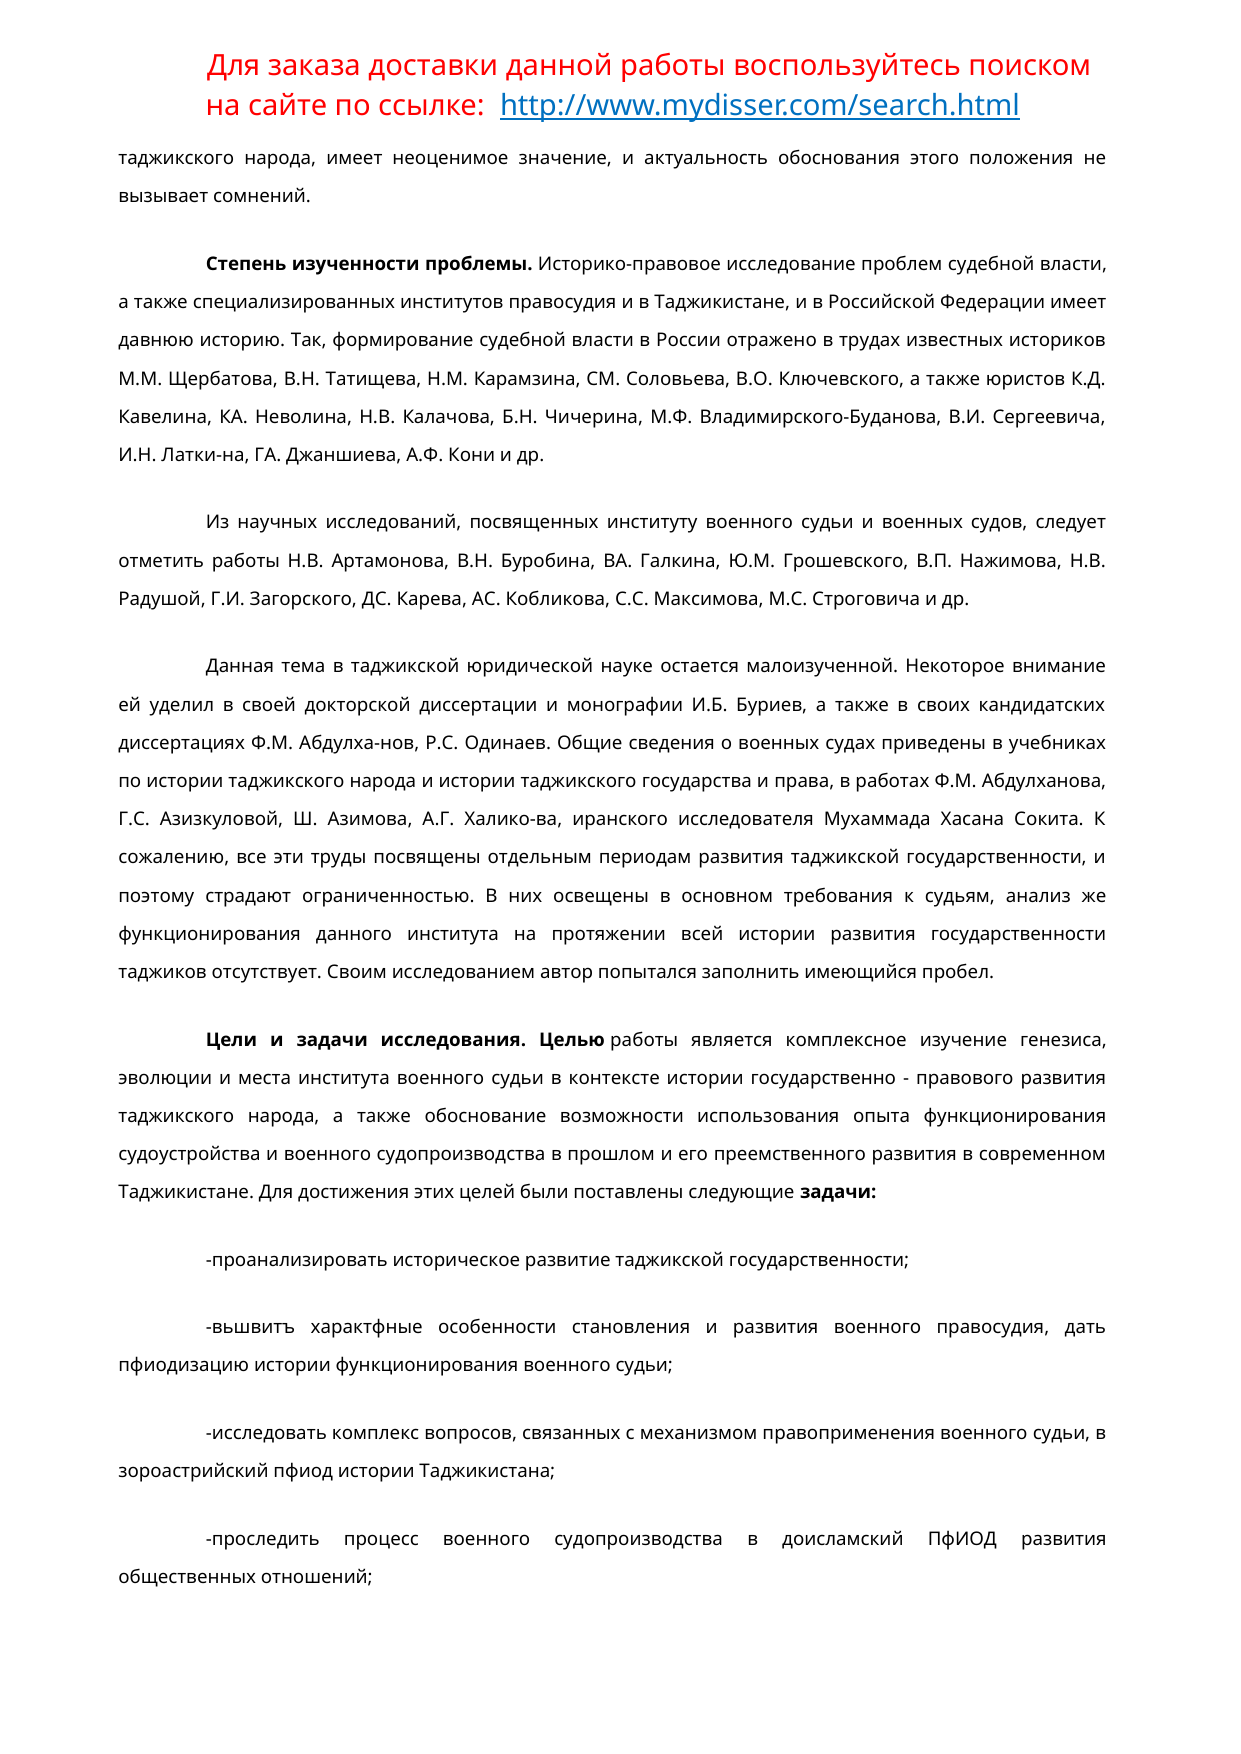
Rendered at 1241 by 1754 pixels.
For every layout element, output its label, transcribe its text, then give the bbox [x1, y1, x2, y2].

text -проследить процесс военного судопроизводства в доисламский ПфИОД развития общественных отношений; [118, 1525, 1107, 1588]
text -проанализировать историческое развитие таджикской государственности; [118, 1246, 1107, 1272]
text -исследовать комплекс вопросов, связанных с механизмом правоприменения военного судьи, в зороастрийский пфиод истории Таджикистана; [118, 1419, 1107, 1483]
text Степень изученности проблемы. Историко-правовое исследование проблем судебной власти, а также специализированных институтов правосудия и в Таджикистане, и в Российской Федерации имеет давнюю историю. Так, формирование судебной власти в России отражено в трудах известных историков М.М. Щербатова, В.Н. Татищева, Н.М. Карамзина, СМ. Соловьева, В.О. Ключевского, а также юристов К.Д. Кавелина, КА. Неволина, Н.В. Калачова, Б.Н. Чичерина, М.Ф. Владимирского-Буданова, В.И. Сергеевича, И.Н. Латки-на, ГА. Джаншиева, А.Ф. Кони и др. [118, 250, 1107, 467]
text Цели и задачи исследования. Целью работы является комплексное изучение генезиса, эволюции и места института военного судьи в контексте истории государственно - правового развития таджикского народа, а также обоснование возможности использования опыта функционирования судоустройства и военного судопроизводства в прошлом и его преемственного развития в современном Таджикистане. Для достижения этих целей были поставлены следующие задачи: [118, 1026, 1107, 1204]
text Из научных исследований, посвященных институту военного судьи и военных судов, следует отметить работы Н.В. Артамонова, В.Н. Буробина, ВА. Галкина, Ю.М. Грошевского, В.П. Нажимова, Н.В. Радушой, Г.И. Загорского, ДС. Карева, АС. Кобликова, С.С. Максимова, М.С. Строговича и др. [118, 509, 1107, 611]
text Данная тема в таджикской юридической науке остается малоизученной. Некоторое внимание ей уделил в своей докторской диссертации и монографии И.Б. Буриев, а также в своих кандидатских диссертациях Ф.М. Абдулха-нов, Р.С. Одинаев. Общие сведения о военных судах приведены в учебниках по истории таджикского народа и истории таджикского государства и права, в работах Ф.М. Абдулханова, Г.С. Азизкуловой, Ш. Азимова, А.Г. Халико-ва, иранского исследователя Мухаммада Хасана Сокита. К сожалению, все эти труды посвящены отдельным периодам развития таджикской государственности, и поэтому страдают ограниченностью. В них освещены в основном требования к судьям, анализ же функционирования данного института на протяжении всей истории развития государственности таджиков отсутствует. Своим исследованием автор попытался заполнить имеющийся пробел. [118, 653, 1107, 984]
text -вьшвитъ характфные особенности становления и развития военного правосудия, дать пфиодизацию истории функционирования военного судьи; [118, 1313, 1107, 1377]
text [118, 144, 1107, 208]
